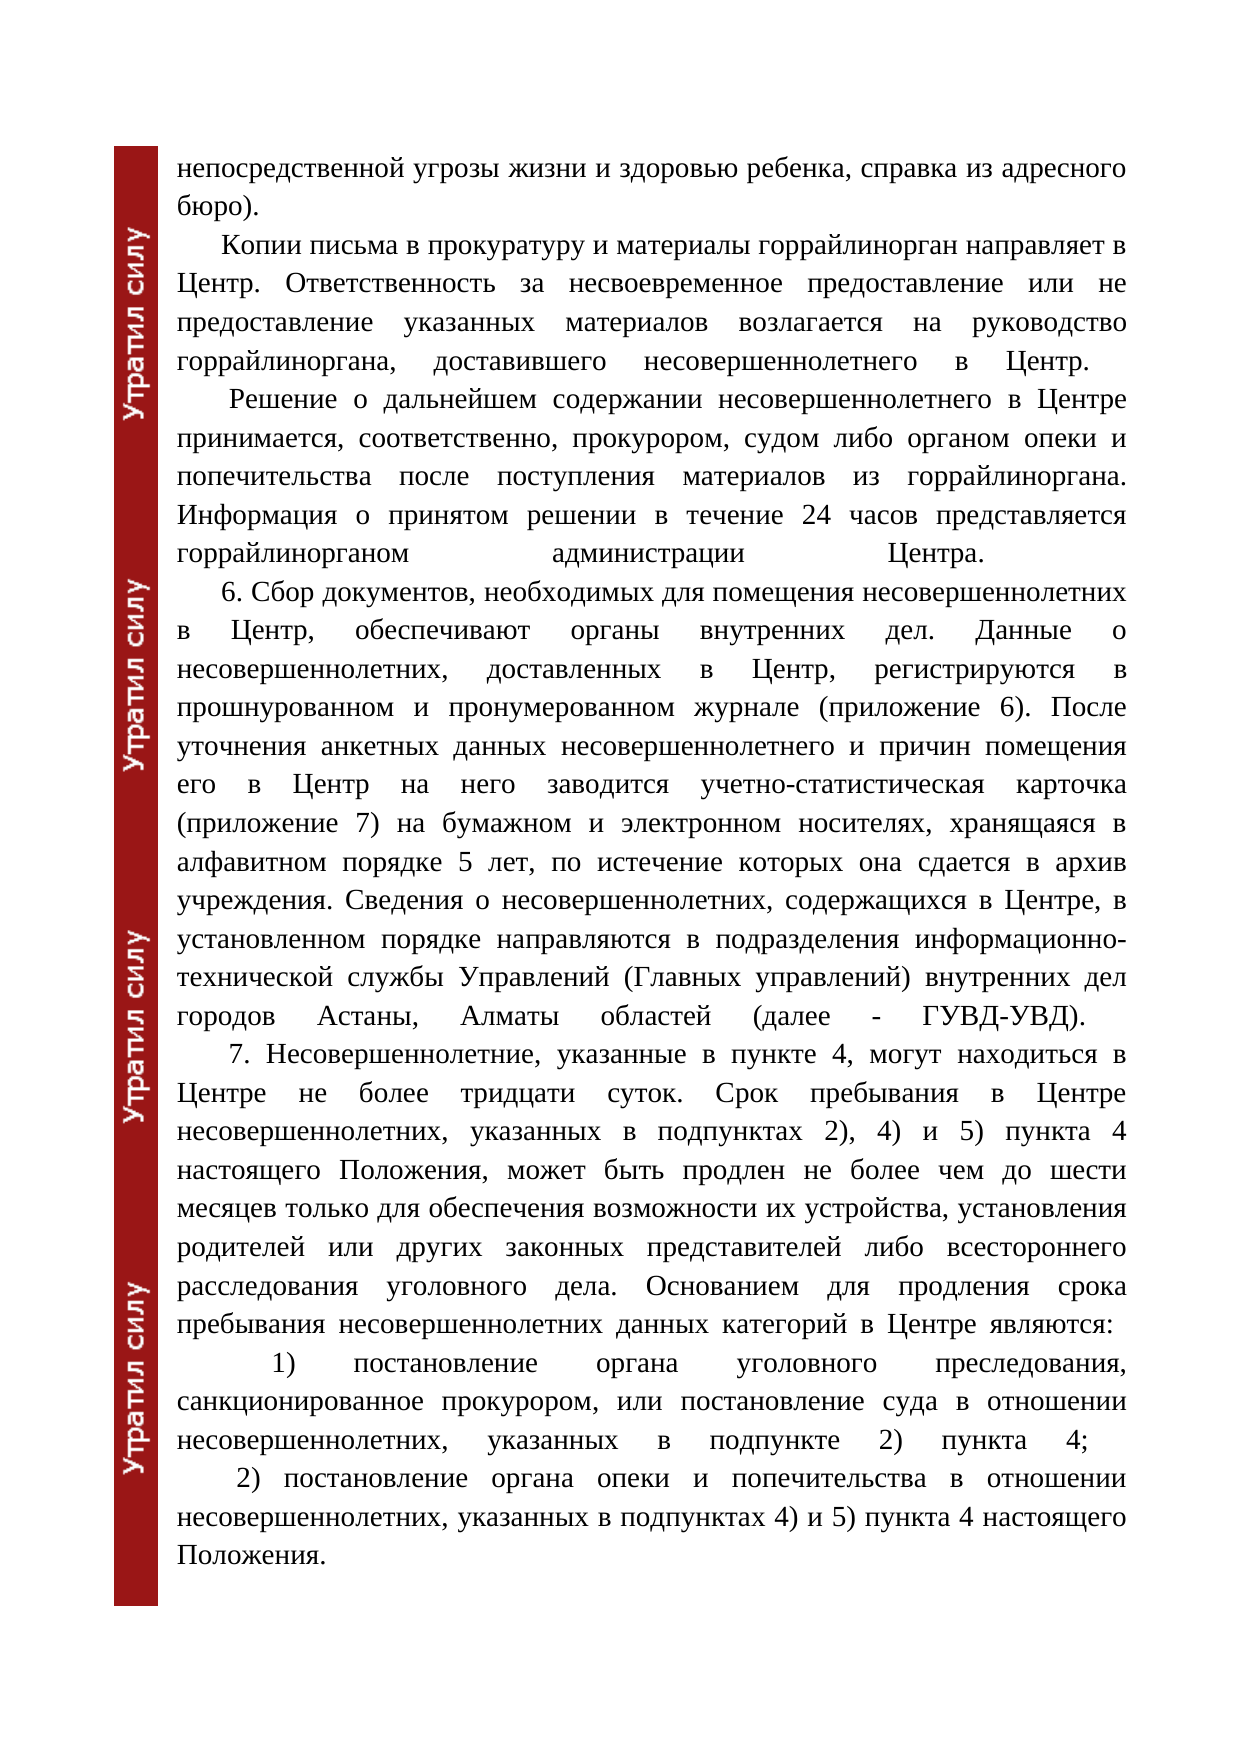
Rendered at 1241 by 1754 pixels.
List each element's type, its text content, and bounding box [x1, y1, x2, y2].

picture [114, 1571, 158, 1606]
picture [114, 146, 158, 150]
